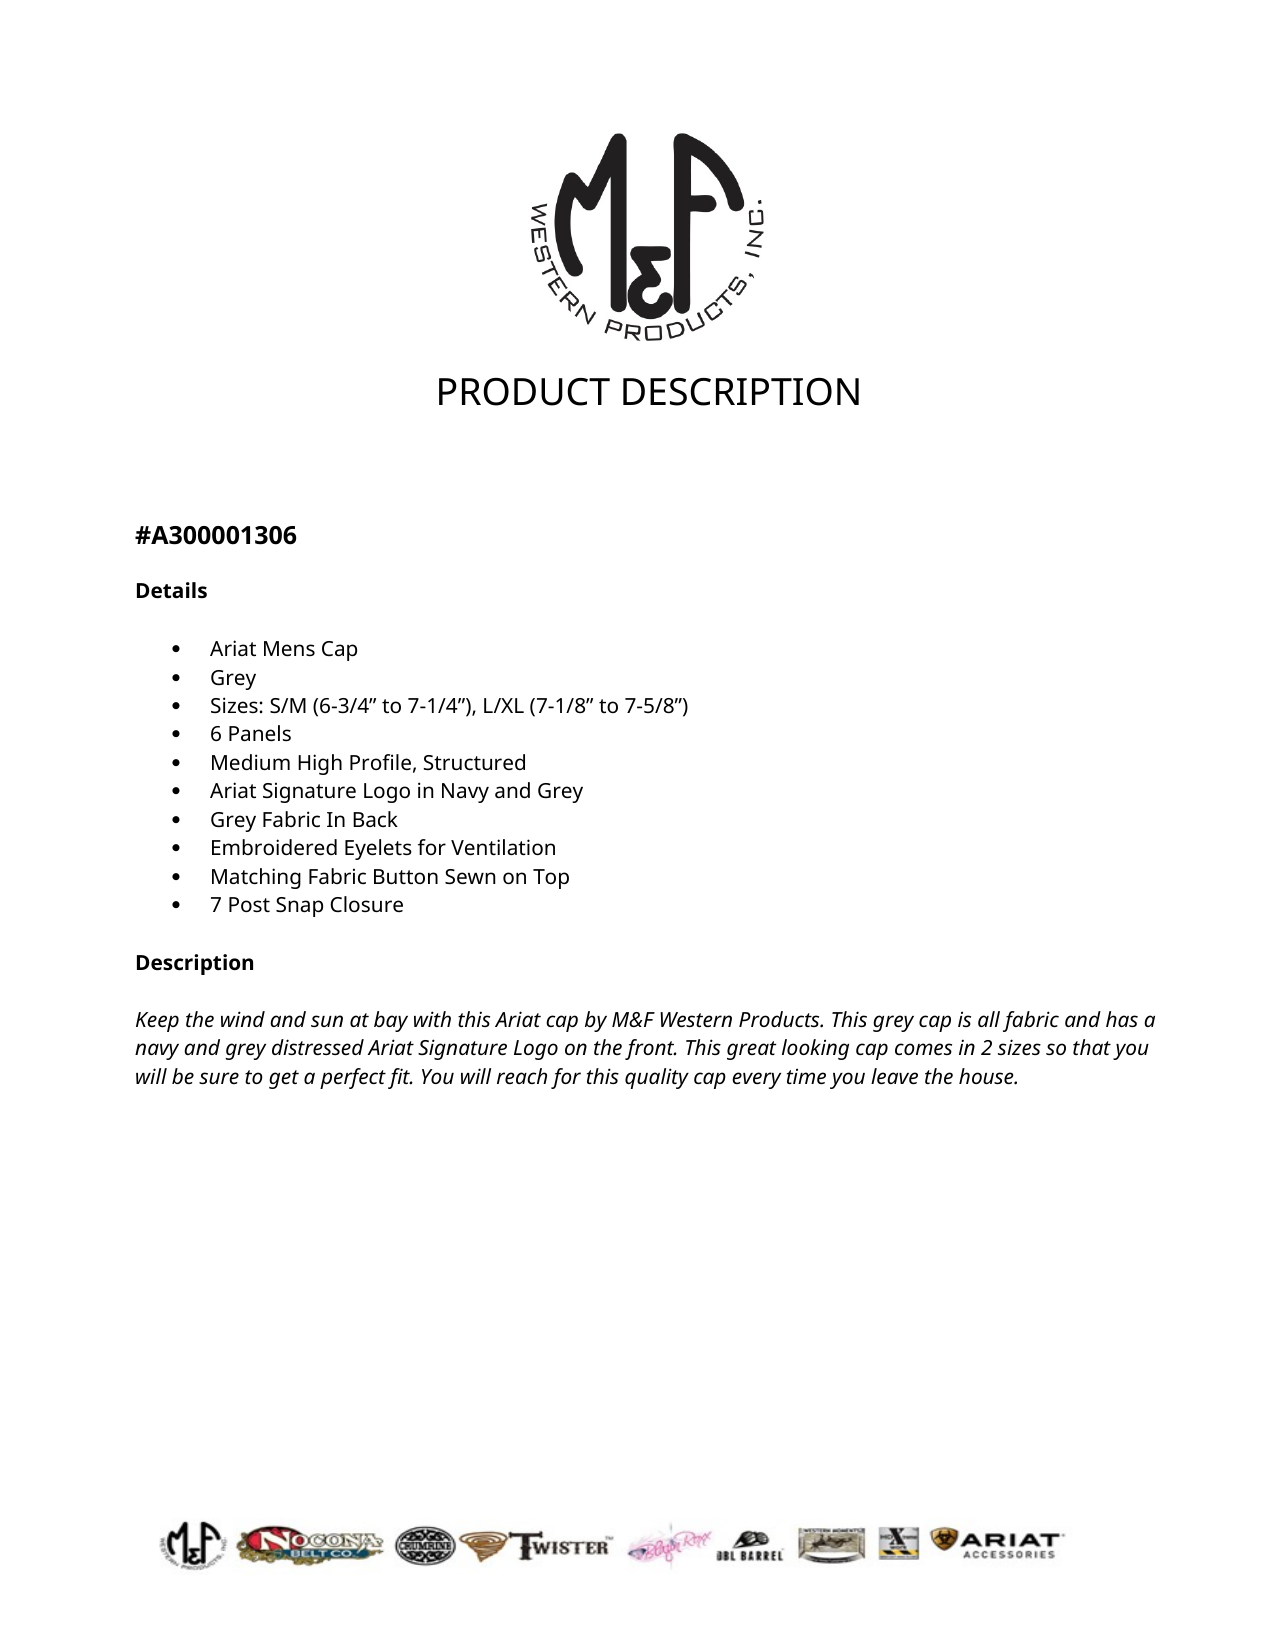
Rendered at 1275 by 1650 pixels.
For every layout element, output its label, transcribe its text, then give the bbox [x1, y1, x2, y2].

picture [517, 103, 780, 366]
text PRODUCT DESCRIPTION [135, 366, 1162, 417]
text #A300001306 [135, 518, 1162, 552]
list Embroidered Eyelets for Ventilation [172, 833, 1162, 862]
list Sizes: S/M (6-3/4” to 7-1/4”), L/XL (7-1/8” to 7-5/8”) [172, 691, 1162, 719]
list Grey Fabric In Back [172, 805, 1162, 833]
list Matching Fabric Button Sewn on Top [172, 862, 1162, 890]
list Ariat Signature Logo in Navy and Grey [172, 776, 1162, 805]
list 7 Post Snap Closure [172, 890, 1162, 919]
picture [135, 1518, 1123, 1575]
text Details [135, 577, 1162, 605]
list Ariat Mens Cap [172, 634, 1162, 663]
text Description Keep the wind and sun at bay with this Ariat cap by M&F Western Products. This grey cap is all fabric and has a navy and grey distressed Ariat Signature Logo on the front. This great looking cap comes in 2 sizes so that you will be sure to get a perfect fit. You will reach for this quality cap every time you leave the house. [135, 948, 1162, 1090]
list Medium High Profile, Structured [172, 748, 1162, 776]
list Grey [172, 663, 1162, 691]
list 6 Panels [172, 719, 1162, 748]
